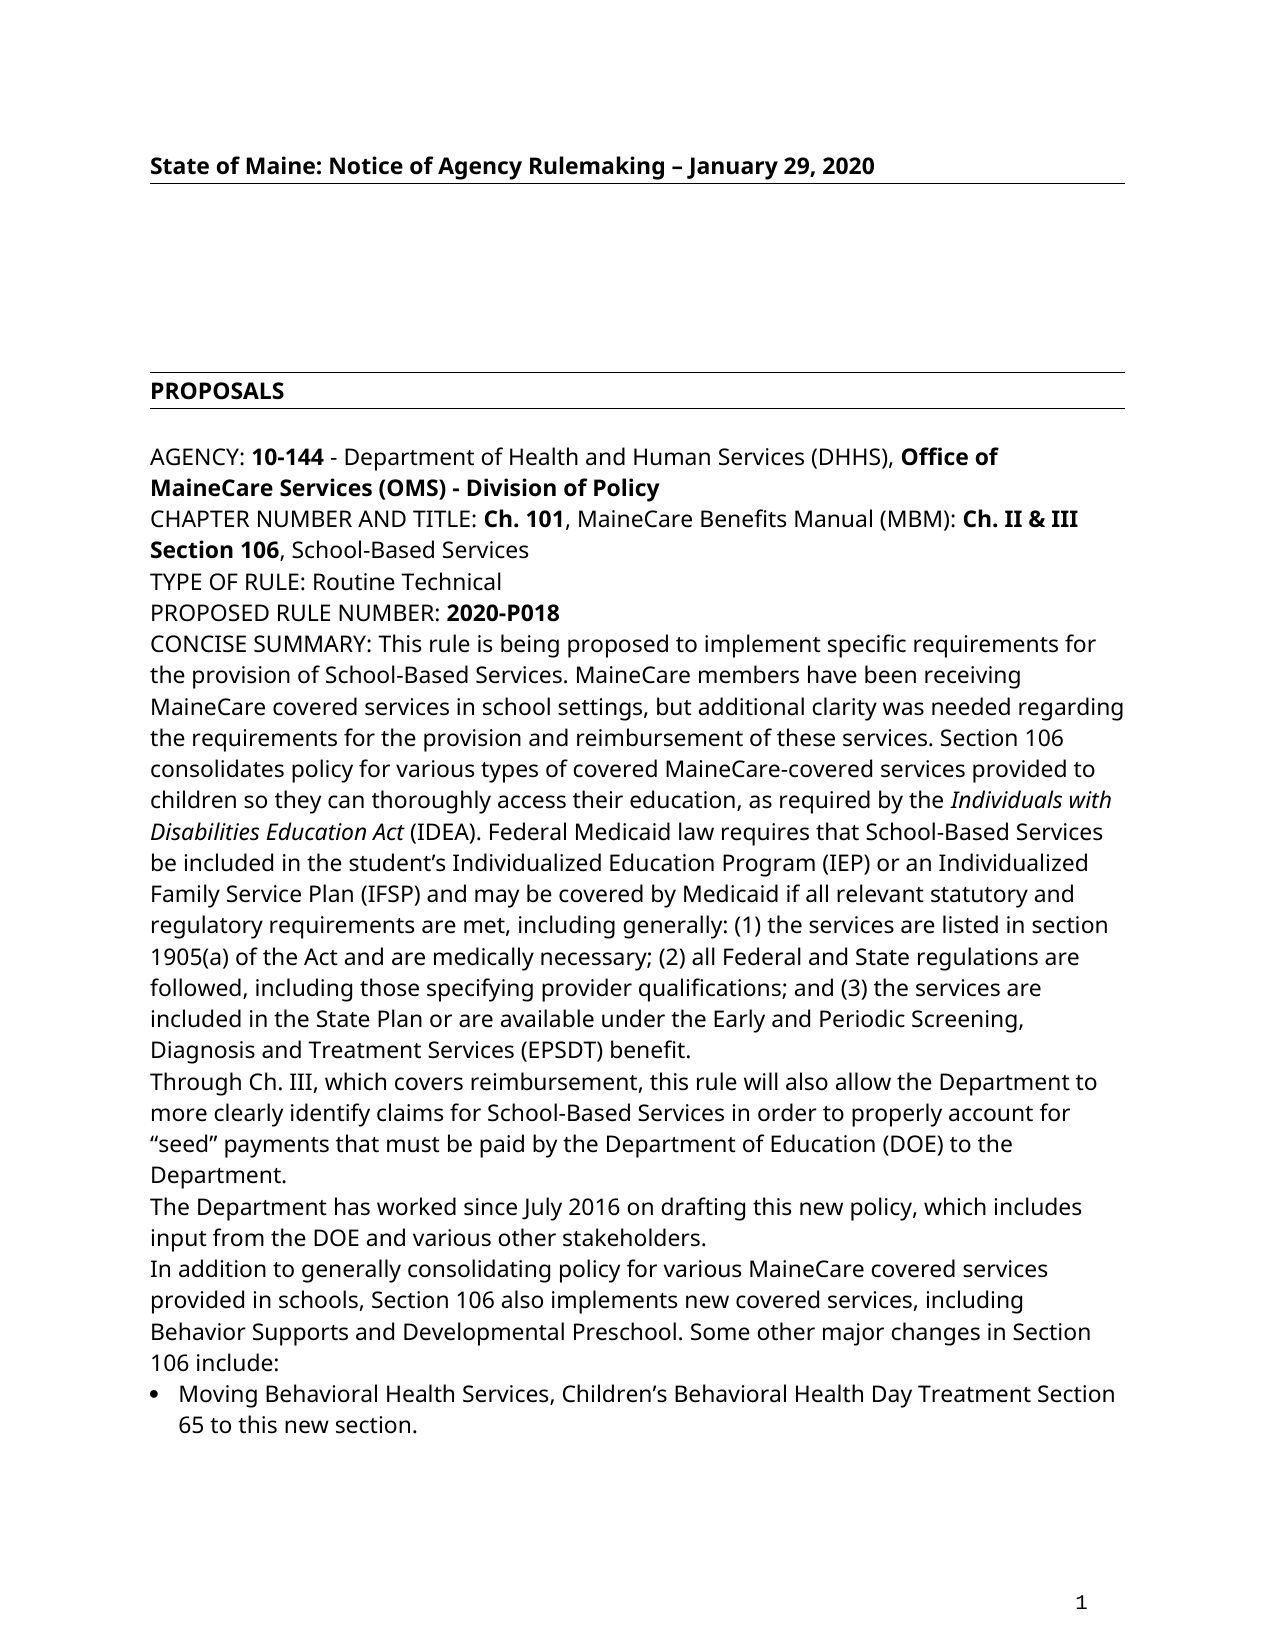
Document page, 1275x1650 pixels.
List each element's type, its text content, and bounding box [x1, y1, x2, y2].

text CHAPTER NUMBER AND TITLE: Ch. 101, MaineCare Benefits Manual (MBM): Ch. II & III Section 106, School-Based Services [150, 503, 1125, 566]
text In addition to generally consolidating policy for various MaineCare covered services provided in schools, Section 106 also implements new covered services, including Behavior Supports and Developmental Preschool. Some other major changes in Section 106 include: [150, 1253, 1125, 1378]
text PROPOSALS [150, 373, 1125, 408]
text The Department has worked since July 2016 on drafting this new policy, which includes input from the DOE and various other stakeholders. [150, 1191, 1125, 1253]
list Moving Behavioral Health Services, Children’s Behavioral Health Day Treatment Section 65 to this new section. [150, 1378, 1125, 1441]
text AGENCY: 10-144 - Department of Health and Human Services (DHHS), Office of MaineCare Services (OMS) - Division of Policy [150, 441, 1125, 503]
text Through Ch. III, which covers reimbursement, this rule will also allow the Department to more clearly identify claims for School-Based Services in order to properly account for “seed” payments that must be paid by the Department of Education (DOE) to the Department. [150, 1066, 1125, 1191]
text PROPOSED RULE NUMBER: 2020-P018 [150, 597, 1125, 628]
text CONCISE SUMMARY: This rule is being proposed to implement specific requirements for the provision of School-Based Services. MaineCare members have been receiving MaineCare covered services in school settings, but additional clarity was needed regarding the requirements for the provision and reimbursement of these services. Section 106 consolidates policy for various types of covered MaineCare-covered services provided to children so they can thoroughly access their education, as required by the Individuals with Disabilities Education Act (IDEA). Federal Medicaid law requires that School-Based Services be included in the student’s Individualized Education Program (IEP) or an Individualized Family Service Plan (IFSP) and may be covered by Medicaid if all relevant statutory and regulatory requirements are met, including generally: (1) the services are listed in section 1905(a) of the Act and are medically necessary; (2) all Federal and State regulations are followed, including those specifying provider qualifications; and (3) the services are included in the State Plan or are available under the Early and Periodic Screening, Diagnosis and Treatment Services (EPSDT) benefit. [150, 628, 1125, 1066]
text TYPE OF RULE: Routine Technical [150, 566, 1125, 597]
text State of Maine: Notice of Agency Rulemaking – January 29, 2020 [150, 150, 1125, 183]
